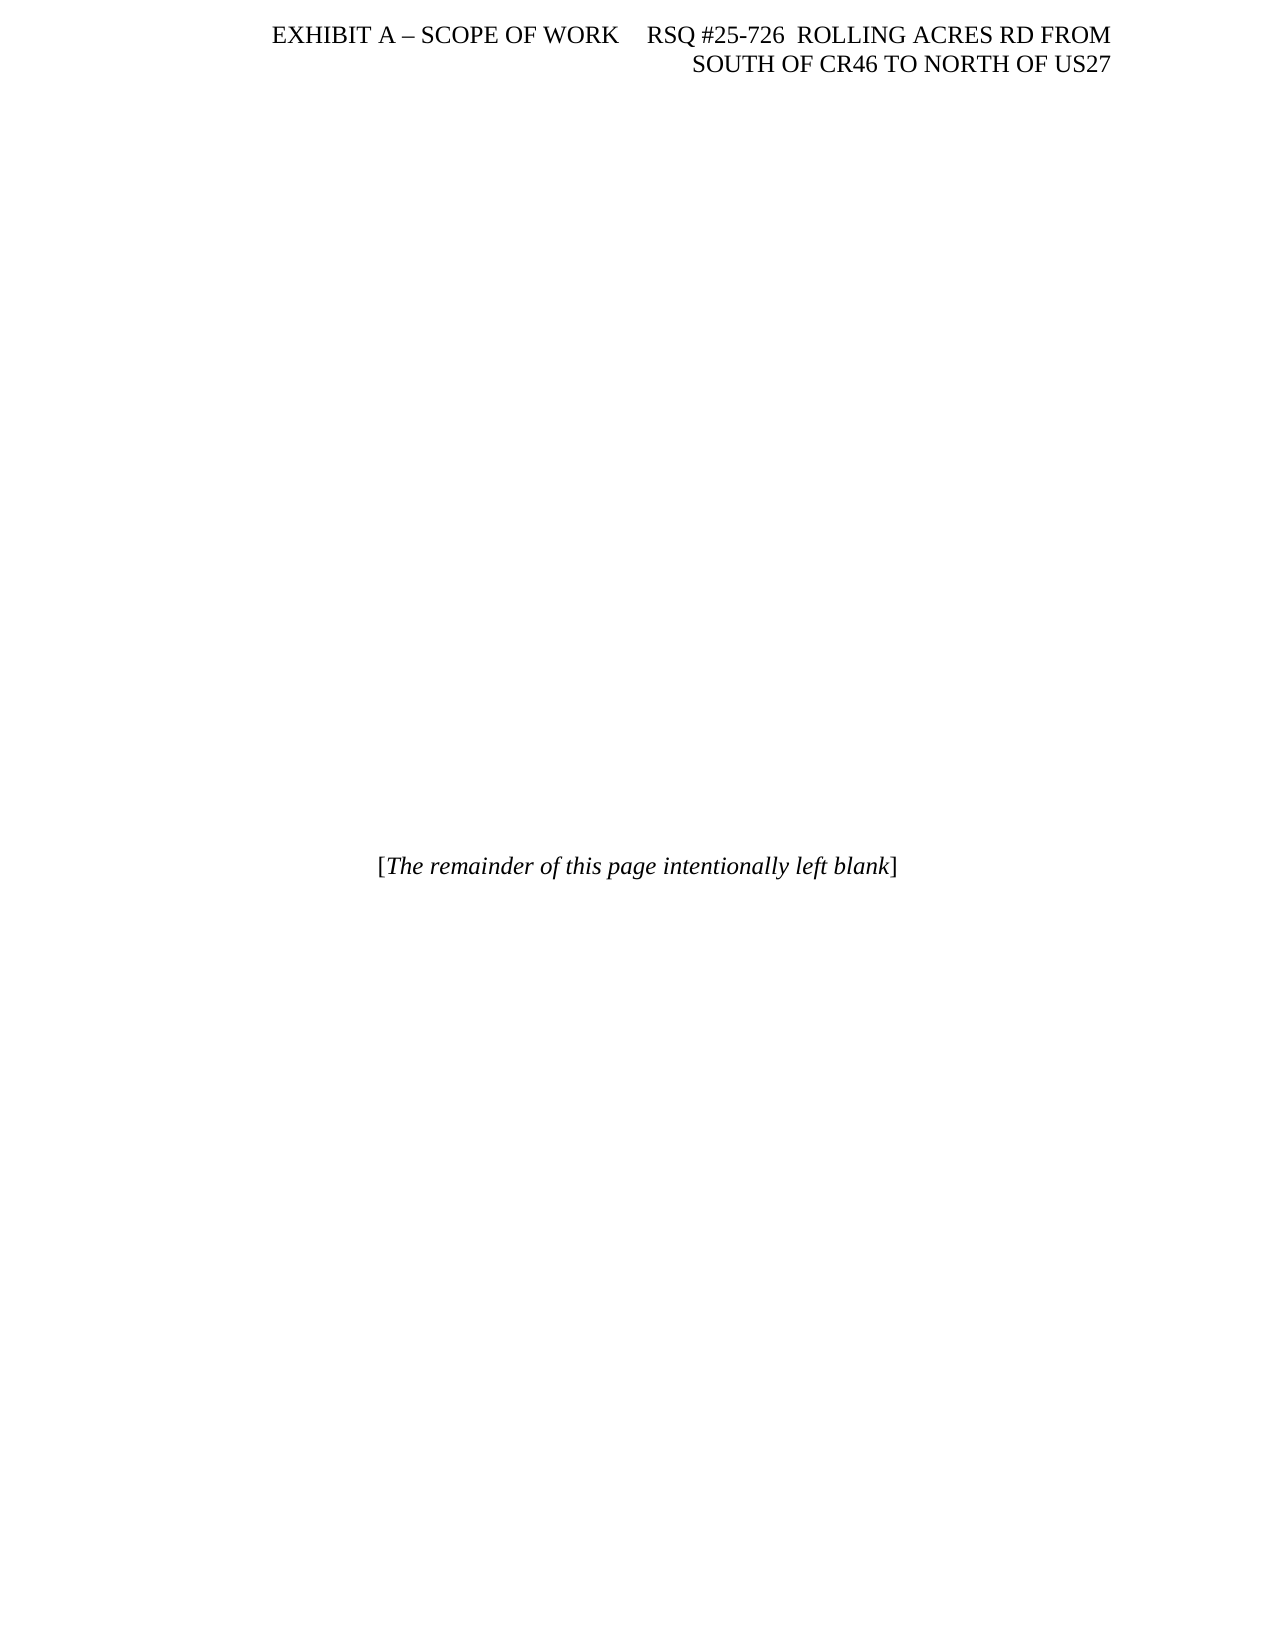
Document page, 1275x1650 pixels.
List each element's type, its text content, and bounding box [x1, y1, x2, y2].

text [The remainder of this page intentionally left blank] [150, 851, 1125, 880]
